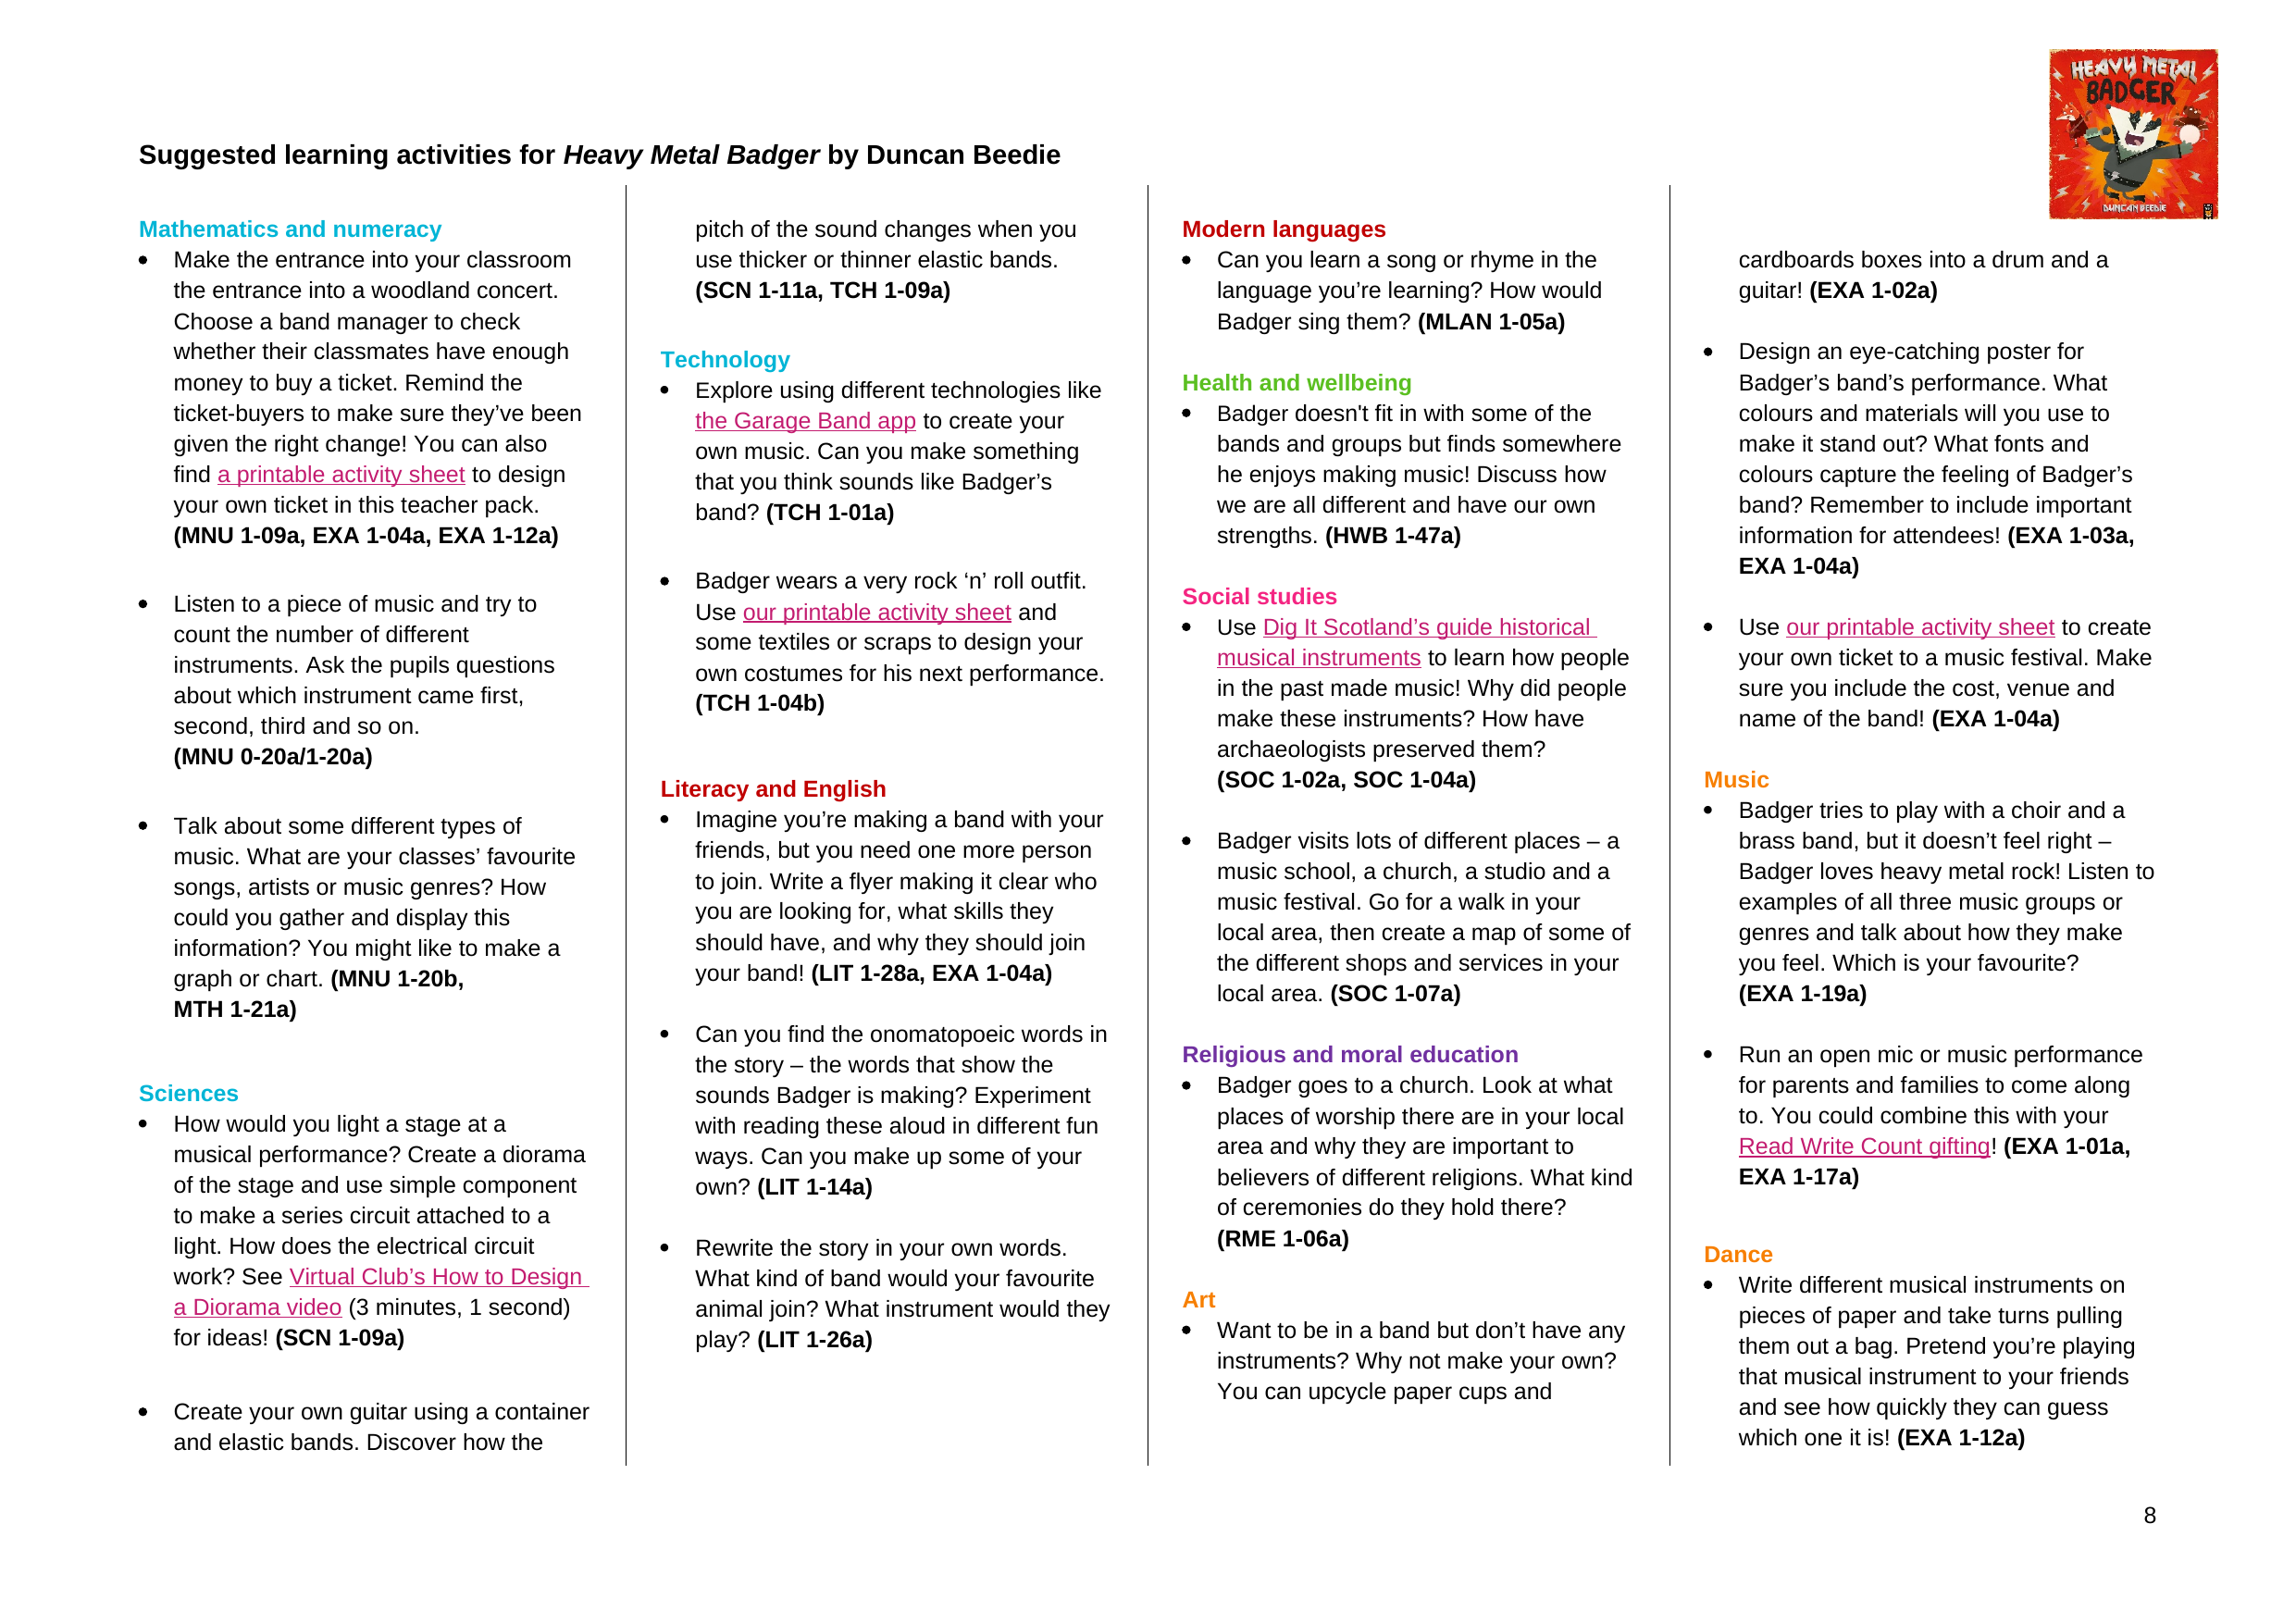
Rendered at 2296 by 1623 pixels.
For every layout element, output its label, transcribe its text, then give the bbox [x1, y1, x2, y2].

list Want to be in a band but don’t have any instruments? Why not make your own? You can upcycle paper cups and [1182, 1317, 1634, 1465]
list Explore using different technologies like the Garage Band app to create your own music. Can you make something that you think sounds like Badger’s band? (TCH 1-01a) [661, 377, 1112, 526]
subtitle Suggested learning activities for Heavy Metal Badger by Duncan Beedie [139, 139, 2049, 169]
list How would you light a stage at a musical performance? Create a diorama of the stage and use simple component to make a series circuit attached to a light. How does the electrical circuit work? See Virtual Club’s How to Design a Diorama video (3 minutes, 1 second) for ideas! (SCN 1-09a) [139, 1110, 591, 1351]
list Design an eye-catching poster for Badger’s band’s performance. What colours and materials will you use to make it stand out? What fonts and colours capture the feeling of Badger’s band? Remember to include important information for attendees! (EXA 1-03a, EXA 1-04a) [1704, 338, 2156, 609]
list cardboards boxes into a drum and a guitar! (EXA 1-02a) [1739, 246, 2156, 304]
subtitle Dance [1704, 1241, 2156, 1267]
subtitle Sciences [139, 1080, 591, 1107]
subtitle Religious and moral education [1182, 1041, 1634, 1068]
subtitle Modern languages [1182, 185, 1634, 242]
subtitle Social studies [1182, 583, 1634, 609]
list Badger wears a very rock ‘n’ roll outfit. Use our printable activity sheet and some textiles or scraps to design your own costumes for his next performance. (TCH 1-04b) [661, 567, 1112, 716]
list Make the entrance into your classroom the entrance into a woodland concert. Choose a band manager to check whether their classmates have enough money to buy a ticket. Remind the ticket-buyers to make sure they’ve been given the right change! You can also find a printable activity sheet to design your own ticket in this teacher pack. (MNU 1-09a, EXA 1-04a, EXA 1-12a) [139, 246, 591, 578]
list Listen to a piece of music and try to count the number of different instruments. Ask the pupils questions about which instrument came first, second, third and so on. (MNU 0-20a/1-20a) [139, 590, 591, 800]
list Can you learn a song or rhyme in the language you’re learning? How would Badger sing them? (MLAN 1-05a) [1182, 246, 1634, 334]
list Badger doesn't fit in with some of the bands and groups but finds somewhere he enjoys making music! Discuss how we are all different and have our own strengths. (HWB 1-47a) [1182, 400, 1634, 548]
list Rewrite the story in your own words. What kind of band would your favourite animal join? What instrument would they play? (LIT 1-26a) [661, 1234, 1112, 1444]
picture [2049, 49, 2219, 219]
subtitle Mathematics and numeracy [139, 185, 591, 242]
list Talk about some different types of music. What are your classes’ favourite songs, artists or music genres? How could you gather and display this information? You might like to make a graph or chart. (MNU 1-20b, MTH 1-21a) [139, 812, 591, 1022]
list Create your own guitar using a container and elastic bands. Discover how the pitch of the sound changes when you use thicker or thinner elastic bands. (SCN 1-11a, TCH 1-09a) [139, 1398, 591, 1456]
list Can you find the onomatopoeic words in the story – the words that show the sounds Badger is making? Experiment with reading these aloud in different fun ways. Can you make up some of your own? (LIT 1-14a) [661, 1021, 1112, 1200]
list Use our printable activity sheet to create your own ticket to a music festival. Make sure you include the cost, venue and name of the band! (EXA 1-04a) [1704, 613, 2156, 732]
list Badger tries to play with a choir and a brass band, but it doesn’t feel right – Badger loves heavy metal rock! Listen to examples of all three music groups or genres and talk about how they make you feel. Which is your favourite? (EXA 1-19a) [1704, 797, 2156, 1037]
subtitle Literacy and English [661, 775, 1112, 802]
subtitle Technology [661, 346, 1112, 372]
list Write different musical instruments on pieces of paper and take turns pulling them out a bag. Pretend you’re playing that musical instrument to your friends and see how quickly they can guess which one it is! (EXA 1-12a) [1704, 1271, 2156, 1451]
subtitle Health and wellbeing [1182, 368, 1634, 395]
list Create your own guitar using a container and elastic bands. Discover how the pitch of the sound changes when you use thicker or thinner elastic bands. (SCN 1-11a, TCH 1-09a) [661, 185, 1112, 334]
subtitle Music [1704, 766, 2156, 793]
list Imagine you’re making a band with your friends, but you need one more person to join. Write a flyer making it clear who you are looking for, what skills they should have, and why they should join your band! (LIT 1-28a, EXA 1-04a) [661, 806, 1112, 1016]
subtitle Art [1182, 1285, 1634, 1312]
list Badger visits lots of different places – a music school, a church, a studio and a music festival. Go for a walk in your local area, then create a map of some of the different shops and services in your local area. (SOC 1-07a) [1182, 827, 1634, 1007]
list Badger goes to a church. Look at what places of worship there are in your local area and why they are important to believers of different religions. What kind of ceremonies do they hold there? (RME 1-06a) [1182, 1072, 1634, 1282]
list Use Dig It Scotland’s guide historical musical instruments to learn how people in the past made music! Why did people make these instruments? How have archaeologists preserved them? (SOC 1-02a, SOC 1-04a) [1182, 613, 1634, 824]
list Run an open mic or music performance for parents and families to come along to. You could combine this with your Read Write Count gifting! (EXA 1-01a, EXA 1-17a) [1704, 1041, 2156, 1190]
